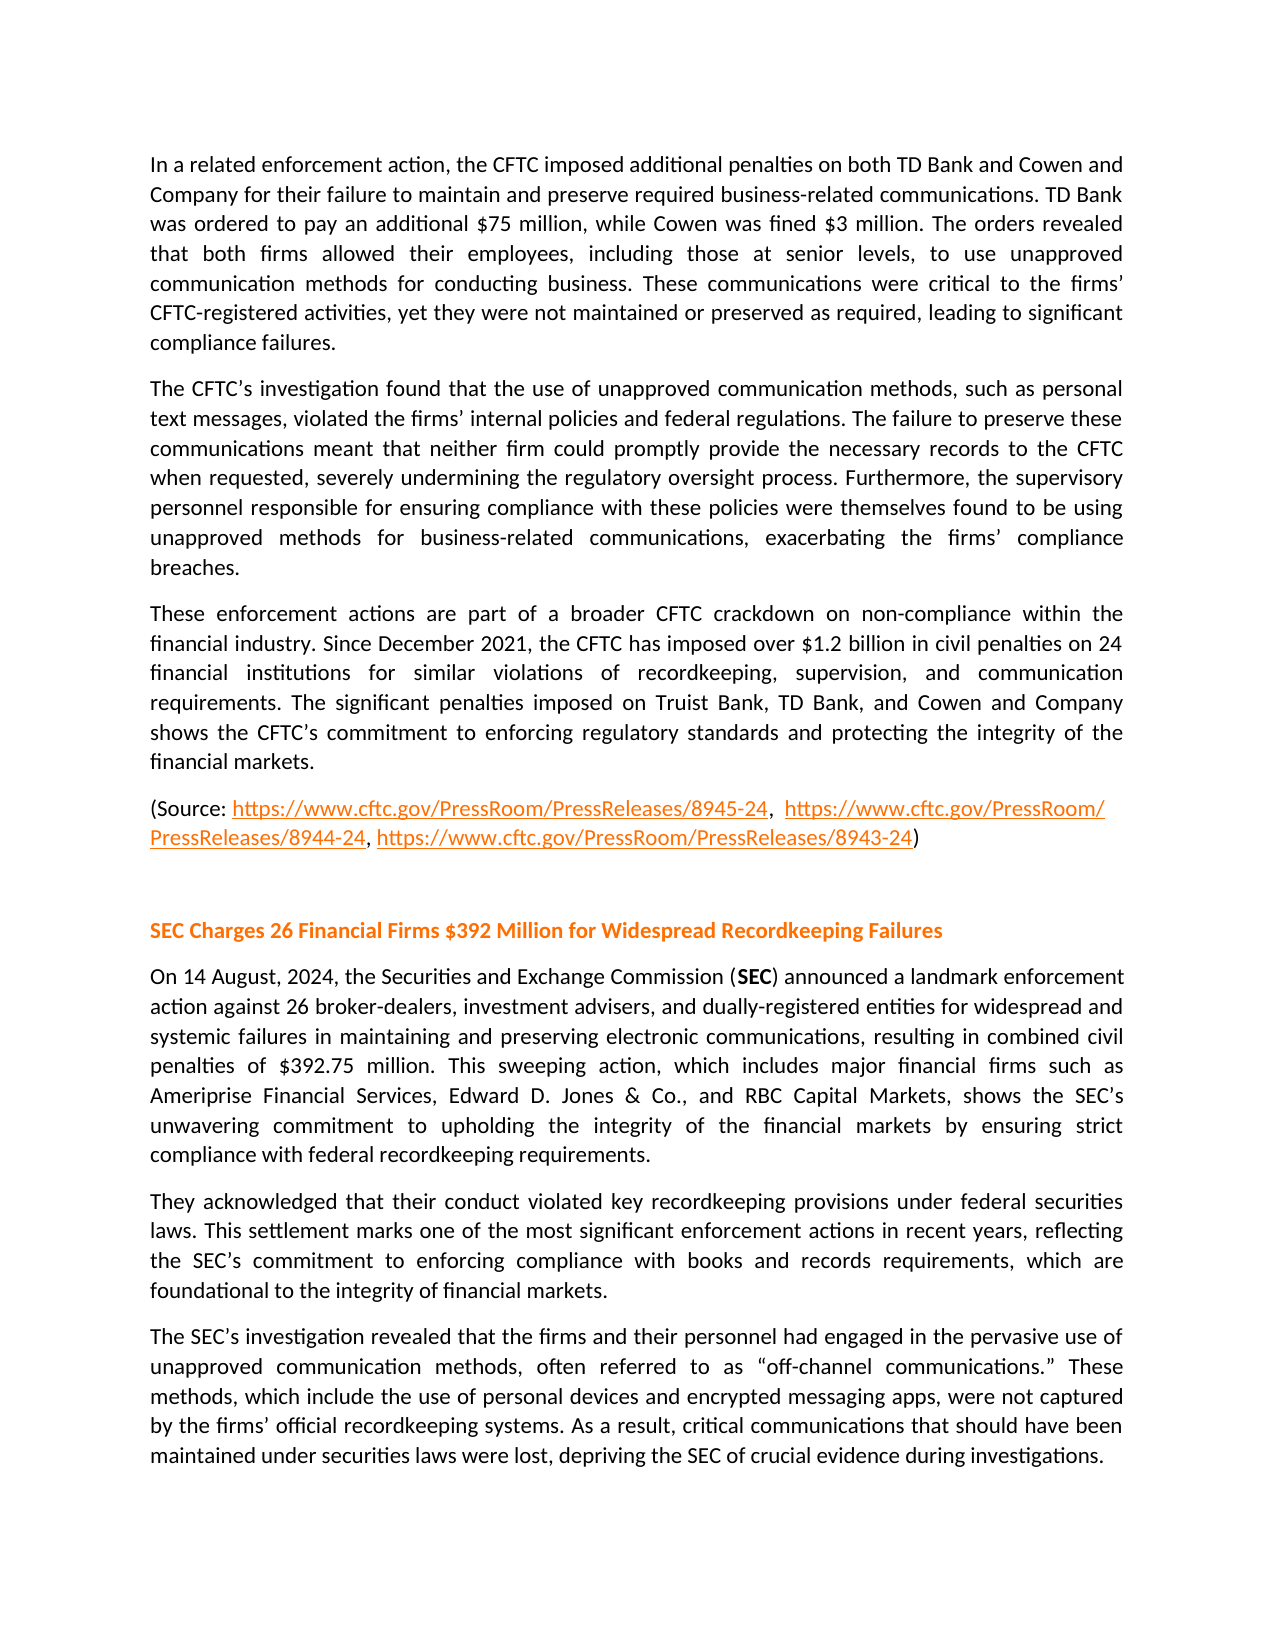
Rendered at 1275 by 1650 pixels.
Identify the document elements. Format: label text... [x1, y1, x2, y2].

text They acknowledged that their conduct violated key recordkeeping provisions under federal securities laws. This settlement marks one of the most significant enforcement actions in recent years, reflecting the SEC’s commitment to enforcing compliance with books and records requirements, which are foundational to the integrity of financial markets. [150, 1187, 1125, 1304]
text (Source: https://www.cftc.gov/PressRoom/PressReleases/8945-24, https://www.cftc.gov/PressRoom/PressReleases/8944-24, https://www.cftc.gov/PressRoom/PressReleases/8943-24) [150, 794, 1125, 851]
text The CFTC’s investigation found that the use of unapproved communication methods, such as personal text messages, violated the firms’ internal policies and federal regulations. The failure to preserve these communications meant that neither firm could promptly provide the necessary records to the CFTC when requested, severely undermining the regulatory oversight process. Furthermore, the supervisory personnel responsible for ensuring compliance with these policies were themselves found to be using unapproved methods for business-related communications, exacerbating the firms’ compliance breaches. [150, 374, 1125, 581]
text On 14 August, 2024, the Securities and Exchange Commission (SEC) announced a landmark enforcement action against 26 broker-dealers, investment advisers, and dually-registered entities for widespread and systemic failures in maintaining and preserving electronic communications, resulting in combined civil penalties of $392.75 million. This sweeping action, which includes major financial firms such as Ameriprise Financial Services, Edward D. Jones & Co., and RBC Capital Markets, shows the SEC’s unwavering commitment to upholding the integrity of the financial markets by ensuring strict compliance with federal recordkeeping requirements. [150, 962, 1125, 1169]
text The SEC’s investigation revealed that the firms and their personnel had engaged in the pervasive use of unapproved communication methods, often referred to as “off-channel communications.” These methods, which include the use of personal devices and encrypted messaging apps, were not captured by the firms’ official recordkeeping systems. As a result, critical communications that should have been maintained under securities laws were lost, depriving the SEC of crucial evidence during investigations. [150, 1322, 1125, 1469]
text In a related enforcement action, the CFTC imposed additional penalties on both TD Bank and Cowen and Company for their failure to maintain and preserve required business-related communications. TD Bank was ordered to pay an additional $75 million, while Cowen was fined $3 million. The orders revealed that both firms allowed their employees, including those at senior levels, to use unapproved communication methods for conducting business. These communications were critical to the firms’ CFTC-registered activities, yet they were not maintained or preserved as required, leading to significant compliance failures. [150, 150, 1125, 356]
text These enforcement actions are part of a broader CFTC crackdown on non-compliance within the financial industry. Since December 2021, the CFTC has imposed over $1.2 billion in civil penalties on 24 financial institutions for similar violations of recordkeeping, supervision, and communication requirements. The significant penalties imposed on Truist Bank, TD Bank, and Cowen and Company shows the CFTC’s commitment to enforcing regulatory standards and protecting the integrity of the financial markets. [150, 599, 1125, 775]
text SEC Charges 26 Financial Firms $392 Million for Widespread Recordkeeping Failures [150, 916, 1125, 944]
